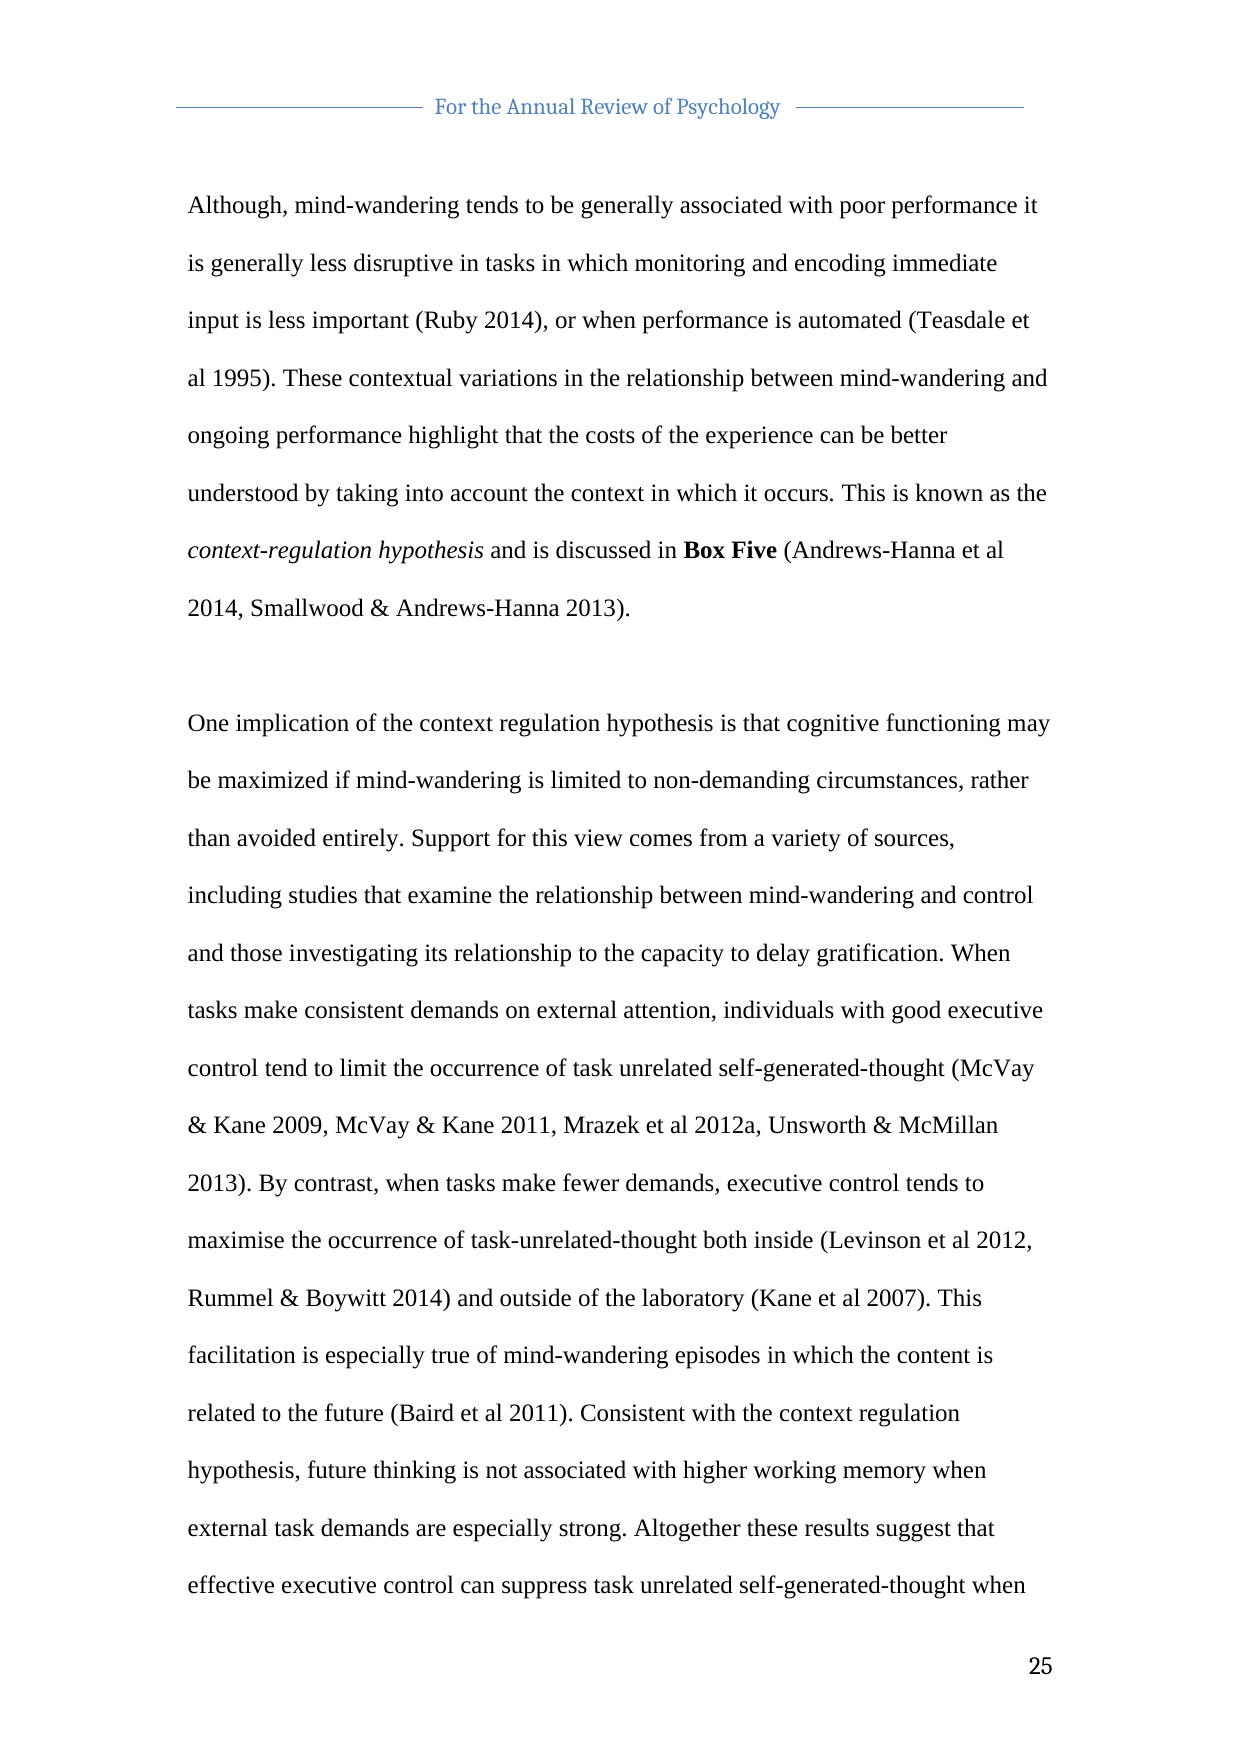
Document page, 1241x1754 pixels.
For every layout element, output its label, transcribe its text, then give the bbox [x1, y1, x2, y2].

text Although, mind-wandering tends to be generally associated with poor performance it is generally less disruptive in tasks in which monitoring and encoding immediate input is less important (Ruby 2014), or when performance is automated (Teasdale et al 1995). These contextual variations in the relationship between mind-wandering and ongoing performance highlight that the costs of the experience can be better understood by taking into account the context in which it occurs. This is known as the context-regulation hypothesis and is discussed in Box Five (Andrews‐Hanna et al 2014, Smallwood & Andrews-Hanna 2013). [187, 150, 1053, 622]
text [187, 708, 1053, 1599]
